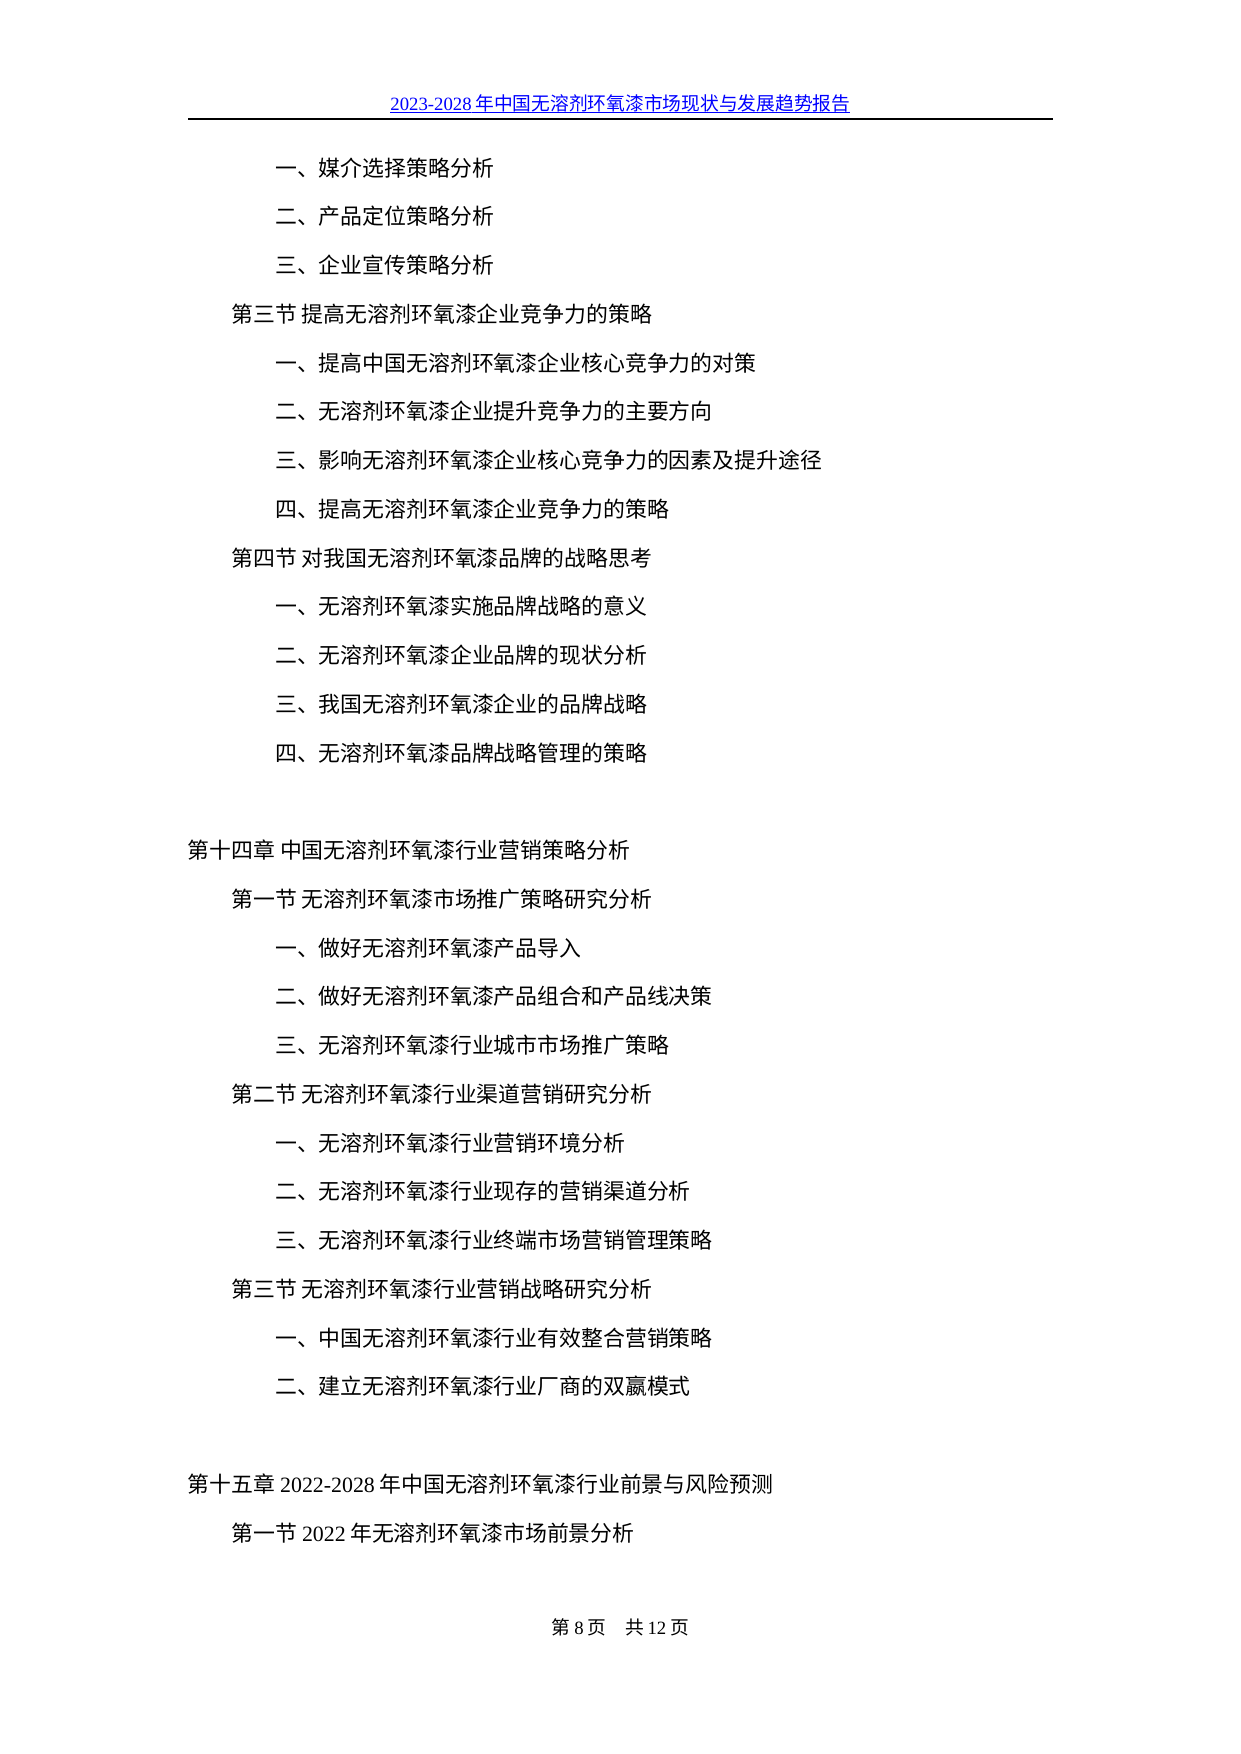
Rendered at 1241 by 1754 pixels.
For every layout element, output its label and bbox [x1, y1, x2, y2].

text [187, 150, 1053, 1548]
